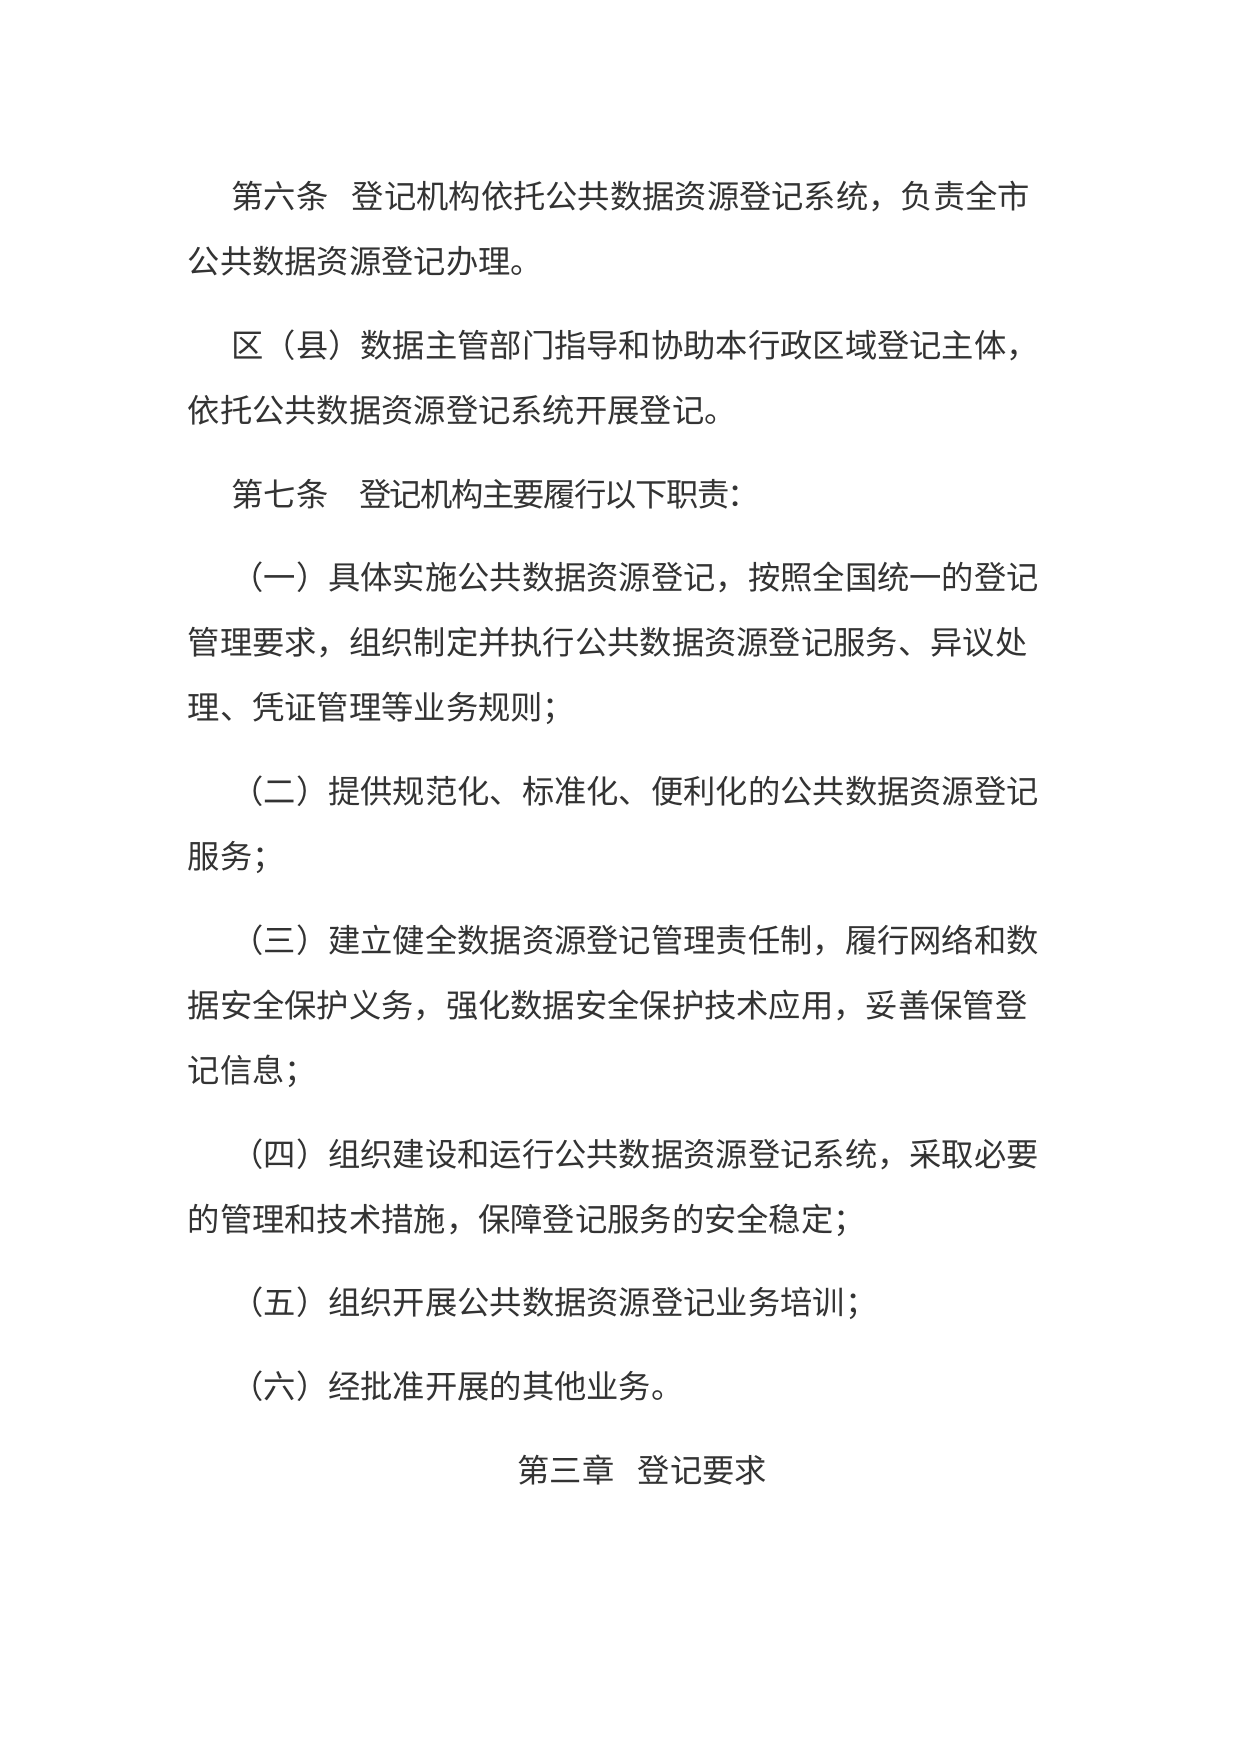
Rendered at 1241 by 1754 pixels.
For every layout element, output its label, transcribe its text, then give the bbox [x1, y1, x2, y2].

text 第七条 登记机构主要履行以下职责： [187, 459, 1053, 524]
text （四）组织建设和运行公共数据资源登记系统，采取必要的管理和技术措施，保障登记服务的安全稳定； [187, 1119, 1053, 1249]
text （三）建立健全数据资源登记管理责任制，履行网络和数据安全保护义务，强化数据安全保护技术应用，妥善保管登记信息； [187, 906, 1053, 1101]
text （一）具体实施公共数据资源登记，按照全国统一的登记管理要求，组织制定并执行公共数据资源登记服务、异议处理、凭证管理等业务规则； [187, 543, 1053, 738]
text 区（县）数据主管部门指导和协助本行政区域登记主体，依托公共数据资源登记系统开展登记。 [187, 311, 1053, 441]
text （五）组织开展公共数据资源登记业务培训； [187, 1268, 1053, 1333]
text （六）经批准开展的其他业务。 [187, 1352, 1053, 1417]
text 第三章 登记要求 [187, 1436, 1053, 1501]
text 第六条 登记机构依托公共数据资源登记系统，负责全市公共数据资源登记办理。 [187, 162, 1053, 292]
text （二）提供规范化、标准化、便利化的公共数据资源登记服务； [187, 757, 1053, 887]
